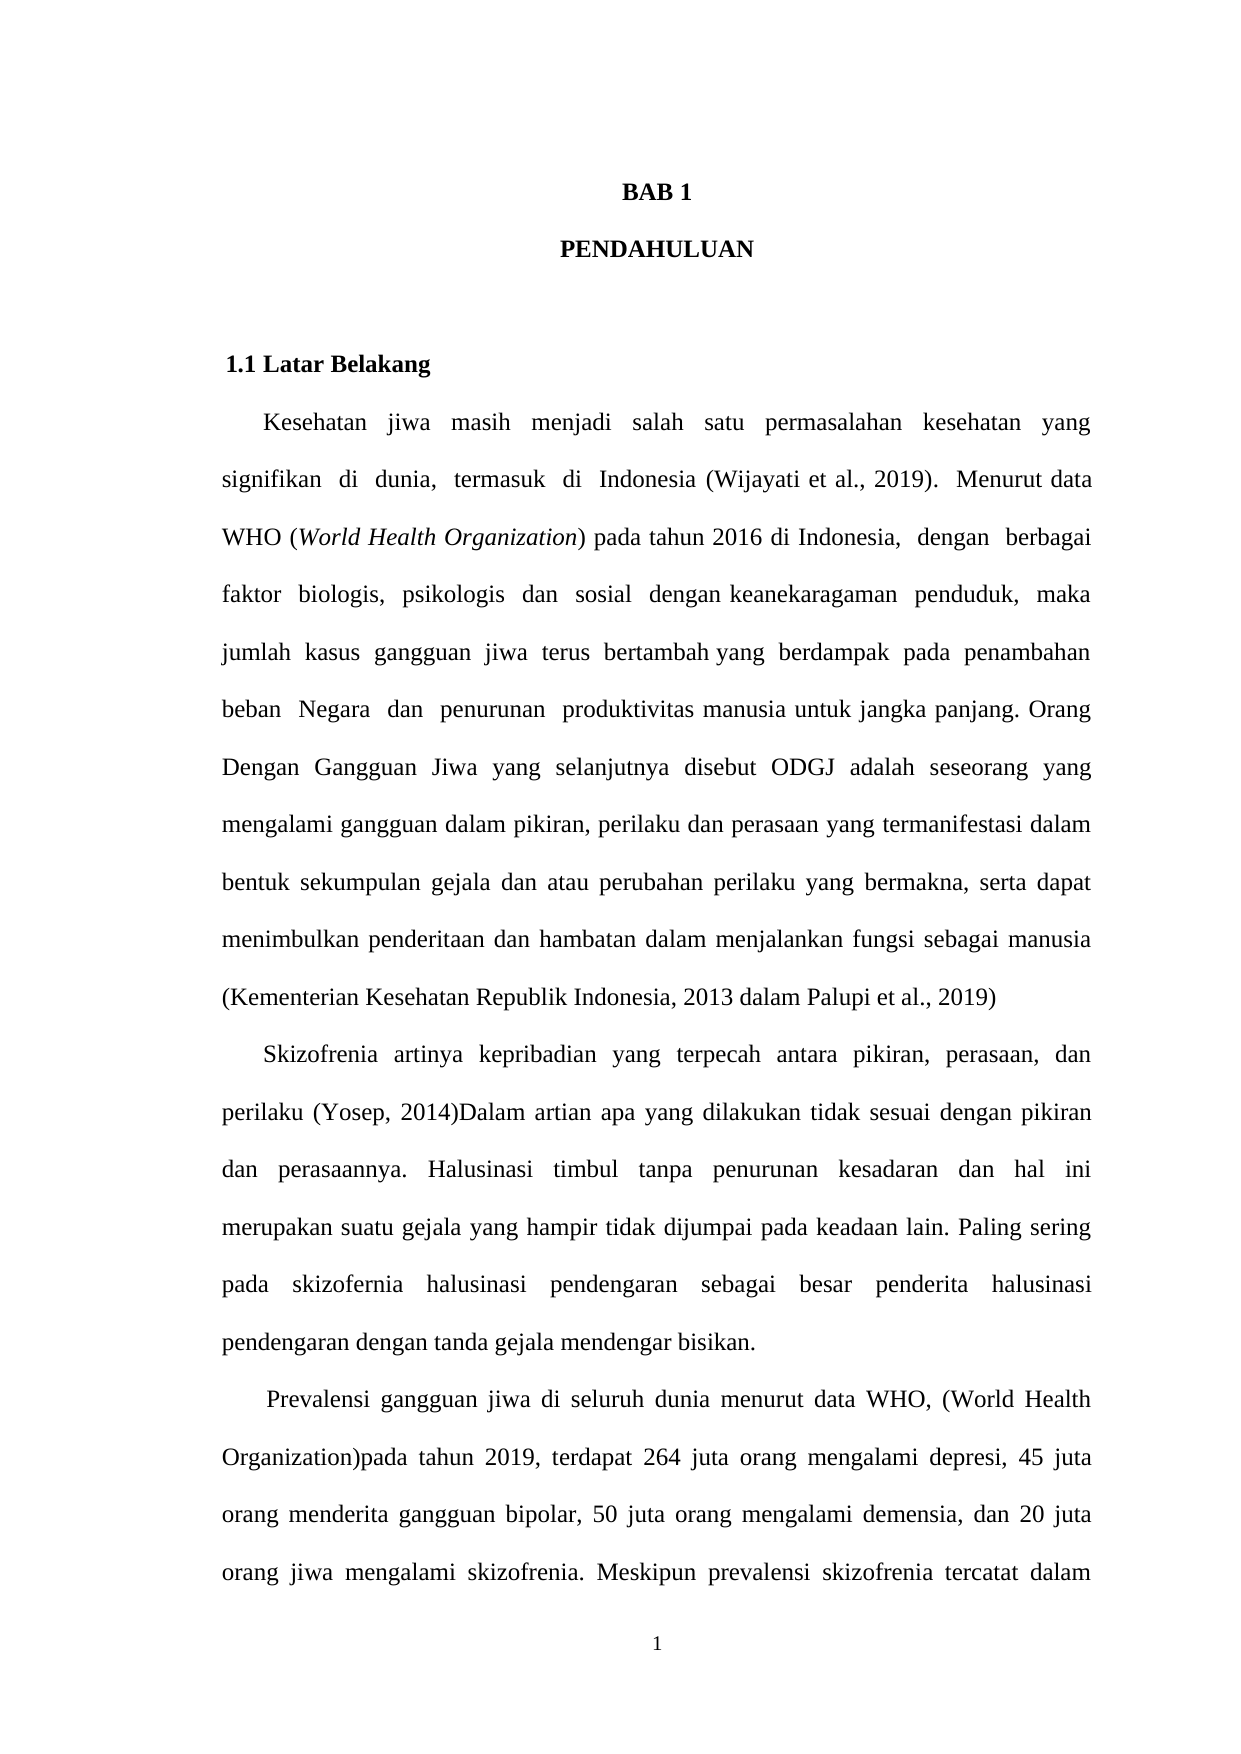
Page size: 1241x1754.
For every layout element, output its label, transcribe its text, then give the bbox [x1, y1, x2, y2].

text Kesehatan jiwa masih menjadi salah satu permasalahan kesehatan yang signifikan di dunia, termasuk di Indonesia (Wijayati et al., 2019). Menurut data WHO (World Health Organization) pada tahun 2016 di Indonesia, dengan berbagai faktor biologis, psikologis dan sosial dengan keanekaragaman penduduk, maka jumlah kasus gangguan jiwa terus bertambah yang berdampak pada penambahan beban Negara dan penurunan produktivitas manusia untuk jangka panjang. Orang Dengan Gangguan Jiwa yang selanjutnya disebut ODGJ adalah seseorang yang mengalami gangguan dalam pikiran, perilaku dan perasaan yang termanifestasi dalam bentuk sekumpulan gejala dan atau perubahan perilaku yang bermakna, serta dapat menimbulkan penderitaan dan hambatan dalam menjalankan fungsi sebagai manusia (Kementerian Kesehatan Republik Indonesia, 2013 dalam Palupi et al., 2019) [222, 407, 1092, 1011]
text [222, 1384, 1092, 1586]
subtitle BAB 1 [222, 177, 1092, 206]
subtitle Latar Belakang [225, 349, 1092, 378]
text Skizofrenia artinya kepribadian yang terpecah antara pikiran, perasaan, dan perilaku (Yosep, 2014)Dalam artian apa yang dilakukan tidak sesuai dengan pikiran dan perasaannya. Halusinasi timbul tanpa penurunan kesadaran dan hal ini merupakan suatu gejala yang hampir tidak dijumpai pada keadaan lain. Paling sering pada skizofernia halusinasi pendengaran sebagai besar penderita halusinasi pendengaran dengan tanda gejala mendengar bisikan. [222, 1039, 1092, 1356]
subtitle PENDAHULUAN [222, 234, 1092, 263]
